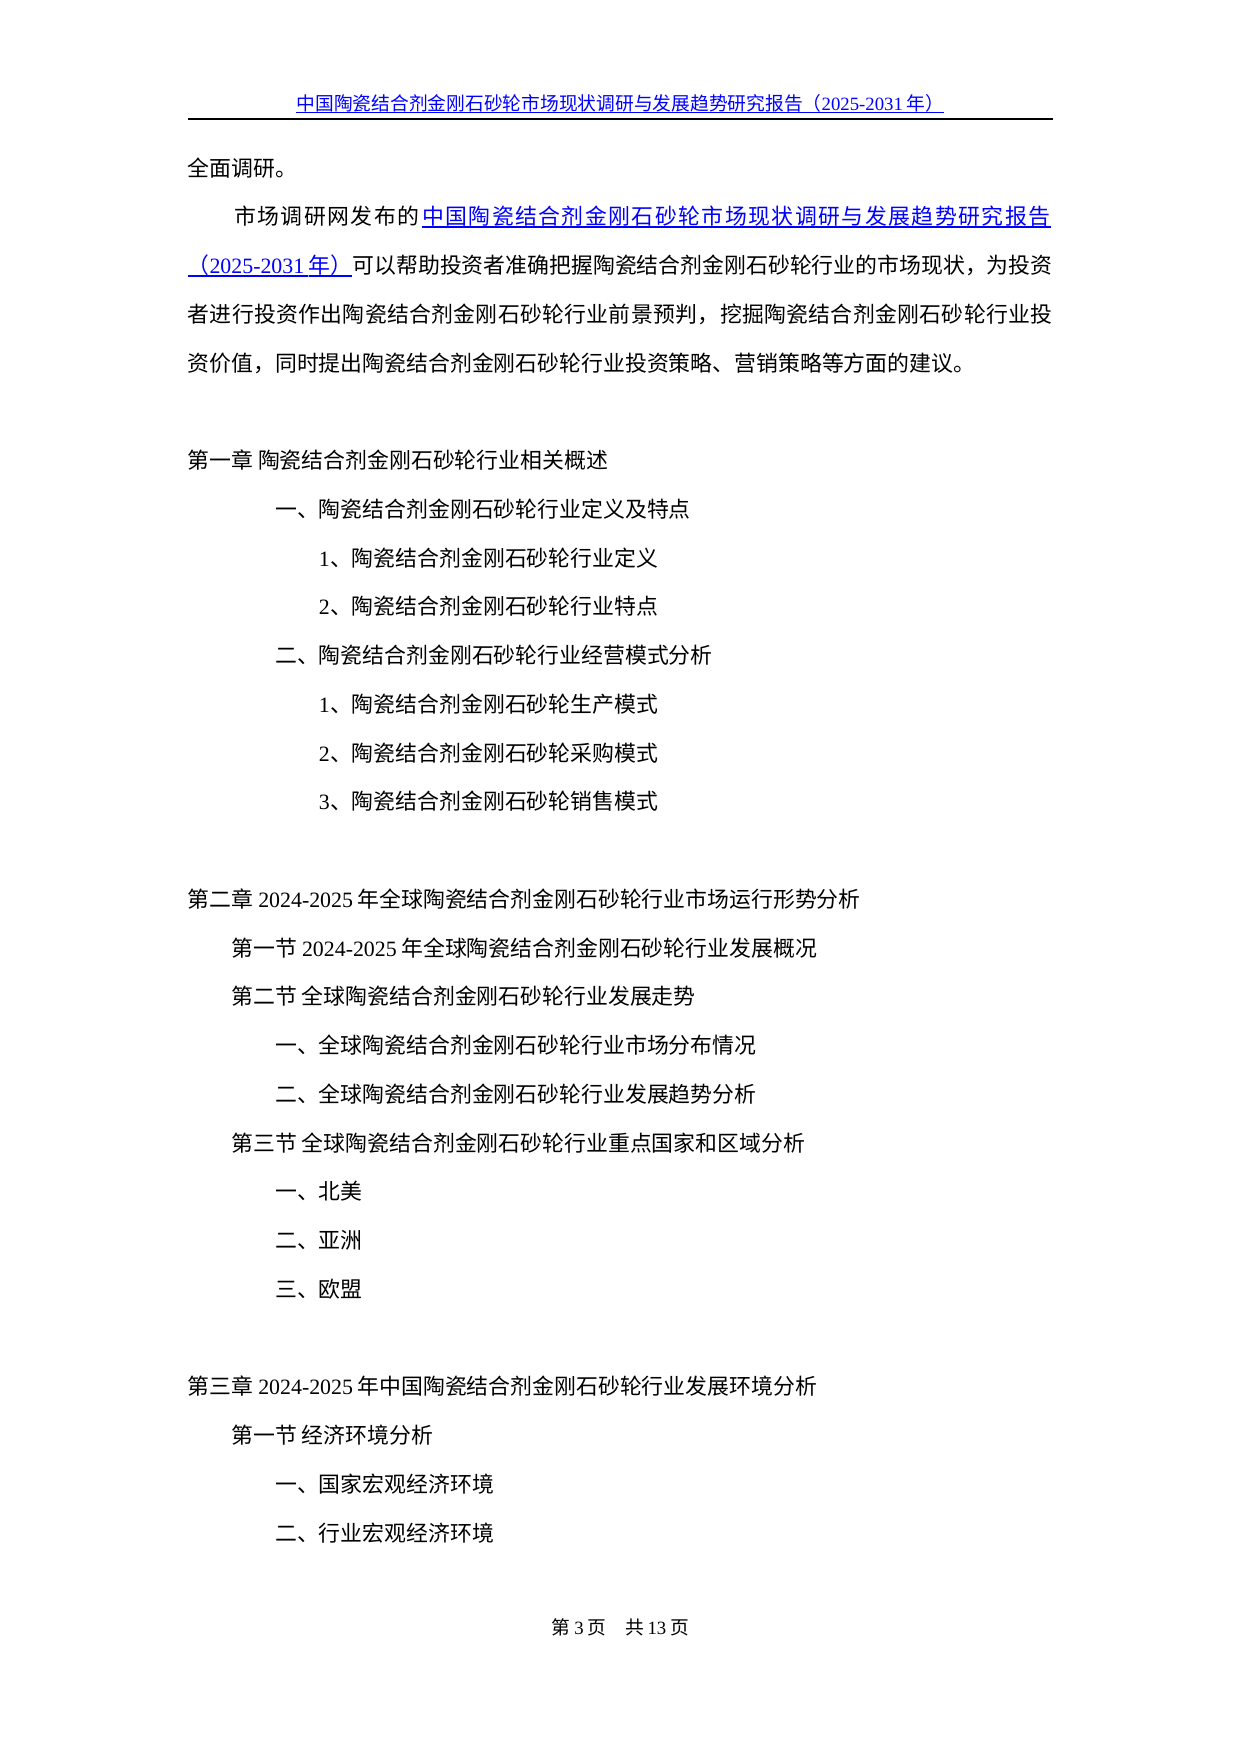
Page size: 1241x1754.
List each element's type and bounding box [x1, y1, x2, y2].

text [187, 150, 1053, 1548]
